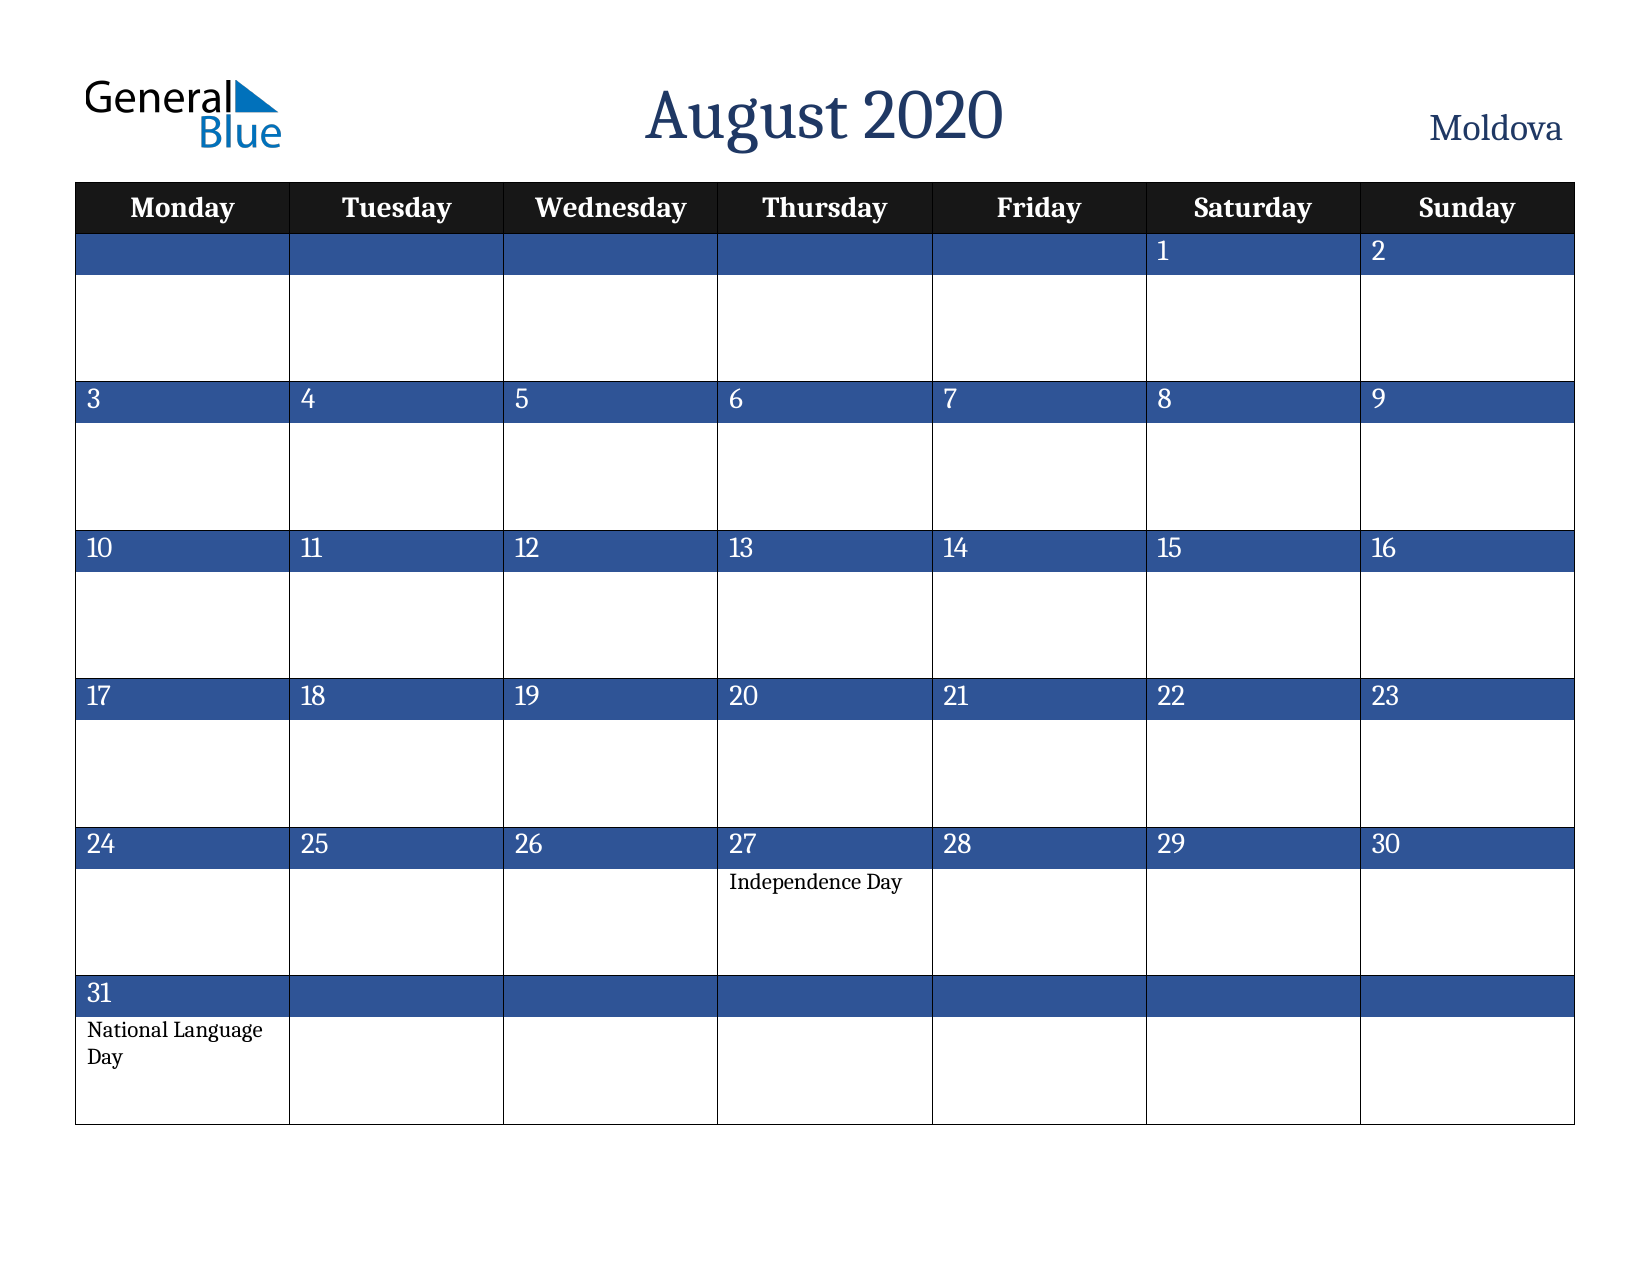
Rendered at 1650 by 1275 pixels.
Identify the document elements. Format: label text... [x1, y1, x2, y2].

table_cell [76, 234, 289, 275]
table_cell 3 [76, 382, 289, 423]
table_cell [1147, 869, 1360, 975]
table_cell [504, 423, 717, 530]
table_cell 20 [718, 679, 932, 720]
table_cell 30 [1361, 828, 1574, 869]
table_cell Thursday [718, 183, 932, 233]
table_cell 9 [1361, 382, 1574, 423]
table_cell [76, 572, 289, 678]
table_cell [1361, 275, 1574, 381]
table_cell [1361, 869, 1574, 975]
table_cell [290, 572, 503, 678]
table_cell [504, 275, 717, 381]
table_cell Tuesday [290, 183, 503, 233]
table_cell [1361, 423, 1574, 530]
table_cell [290, 234, 503, 275]
table_cell [76, 720, 289, 827]
table_cell Sunday [1361, 183, 1574, 233]
table_cell [1147, 720, 1360, 827]
table_cell 21 [933, 679, 1146, 720]
table_cell 8 [1147, 382, 1360, 423]
picture [86, 80, 281, 148]
table_cell [1361, 572, 1574, 678]
table_cell [933, 869, 1146, 975]
table_cell [76, 869, 289, 975]
table_cell [290, 275, 503, 381]
table_cell [933, 1017, 1146, 1123]
table_cell 27 [718, 828, 932, 869]
table_cell 1 [1147, 234, 1360, 275]
table_cell 16 [1361, 531, 1574, 572]
table_cell 14 [933, 531, 1146, 572]
table_cell [504, 869, 717, 975]
table_cell [718, 1017, 932, 1123]
table_cell [718, 720, 932, 827]
table_cell 29 [1147, 828, 1360, 869]
table_cell Wednesday [504, 183, 717, 233]
table_cell [718, 976, 932, 1017]
table_cell 18 [290, 679, 503, 720]
table_cell [504, 572, 717, 678]
table_cell 22 [1147, 679, 1360, 720]
table_cell 11 [290, 531, 503, 572]
table_cell [290, 869, 503, 975]
table_cell [290, 1017, 503, 1123]
table_cell 24 [76, 828, 289, 869]
table_cell National Language Day [76, 1017, 289, 1123]
table_cell [718, 572, 932, 678]
table_cell [933, 234, 1146, 275]
table_cell [504, 1017, 717, 1123]
table_cell 13 [718, 531, 932, 572]
table_cell [1147, 572, 1360, 678]
table_cell 15 [1147, 531, 1360, 572]
table_cell 2 [1361, 234, 1574, 275]
table_cell [933, 720, 1146, 827]
table_cell 17 [76, 679, 289, 720]
table_cell [933, 423, 1146, 530]
table_cell [933, 275, 1146, 381]
table_cell [1361, 976, 1574, 1017]
table_cell 6 [718, 382, 932, 423]
table_cell Monday [76, 183, 289, 233]
table_cell [76, 423, 289, 530]
table_cell [1361, 720, 1574, 827]
table_cell 10 [76, 531, 289, 572]
table_cell 7 [933, 382, 1146, 423]
table_cell 4 [290, 382, 503, 423]
table_cell [718, 275, 932, 381]
table_cell [76, 275, 289, 381]
table_cell Friday [933, 183, 1146, 233]
table_header Moldova [1146, 75, 1574, 182]
table_cell 23 [1361, 679, 1574, 720]
table_cell [718, 234, 932, 275]
table_cell [1147, 423, 1360, 530]
table_cell 26 [504, 828, 717, 869]
table_cell Saturday [1147, 183, 1360, 233]
table_cell 5 [504, 382, 717, 423]
table_cell [933, 976, 1146, 1017]
table_cell [1147, 275, 1360, 381]
table_cell [290, 720, 503, 827]
table_cell [1361, 1017, 1574, 1123]
table_cell 31 [76, 976, 289, 1017]
table_cell [290, 976, 503, 1017]
table_cell 28 [933, 828, 1146, 869]
table_cell [504, 234, 717, 275]
table_header August 2020 [504, 75, 1146, 182]
table_cell [504, 720, 717, 827]
table_cell 12 [504, 531, 717, 572]
table_cell [504, 976, 717, 1017]
table_cell [1147, 1017, 1360, 1123]
table_cell [1147, 976, 1360, 1017]
table_cell 19 [504, 679, 717, 720]
table_cell 25 [290, 828, 503, 869]
table_header [76, 75, 503, 182]
table_cell [718, 423, 932, 530]
table_cell [933, 572, 1146, 678]
table_cell [290, 423, 503, 530]
table_cell Independence Day [718, 869, 932, 975]
